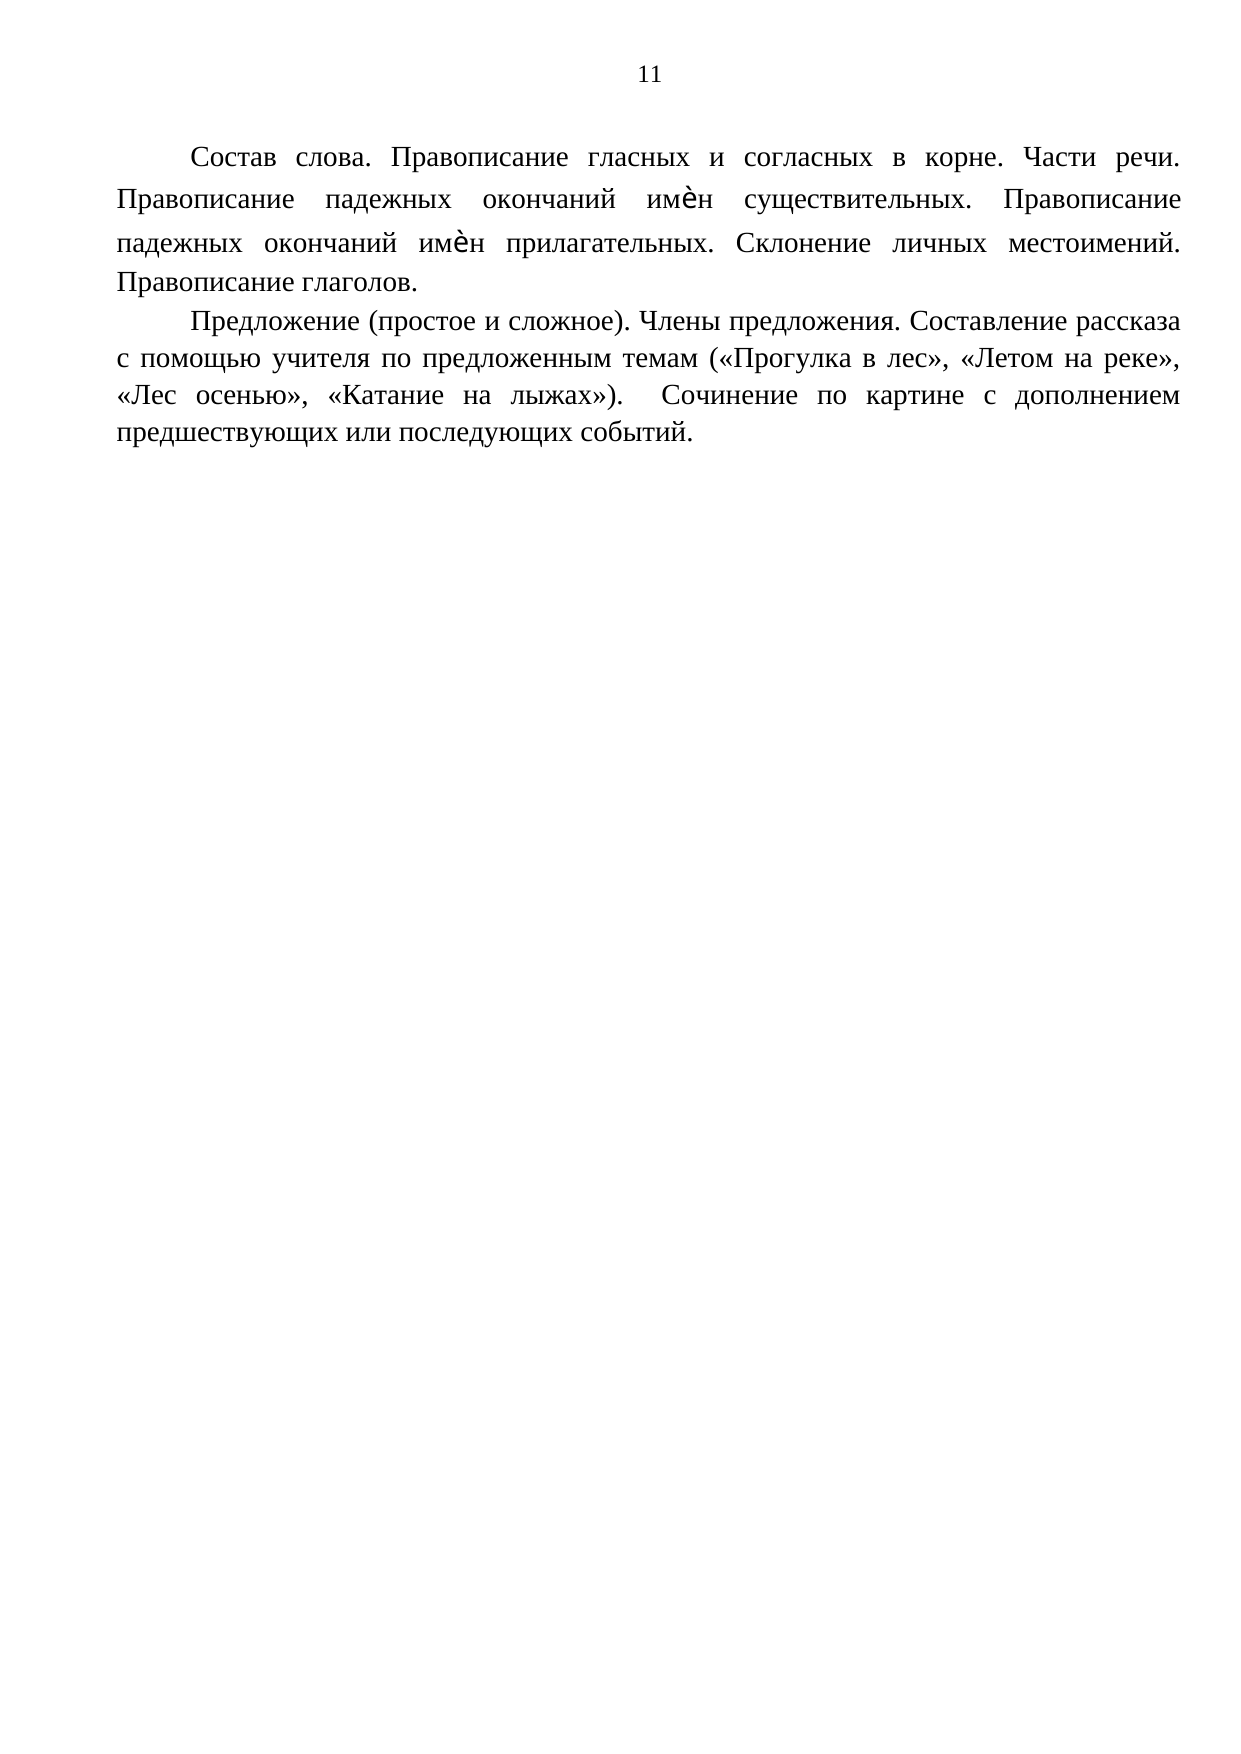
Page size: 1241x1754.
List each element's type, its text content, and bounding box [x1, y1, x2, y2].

text Состав слова. Правописание гласных и согласных в корне. Части речи. Правописание падежных окончаний имѐн существительных. Правописание падежных окончаний имѐн прилагательных. Склонение личных местоимений. Правописание глаголов. [116, 139, 1182, 298]
text Предложение (простое и сложное). Члены предложения. Составление рассказа с помощью учителя по предложенным темам («Прогулка в лес», «Летом на реке», «Лес осенью», «Катание на лыжах»). Сочинение по картине с дополнением предшествующих или последующих событий. [116, 303, 1182, 448]
